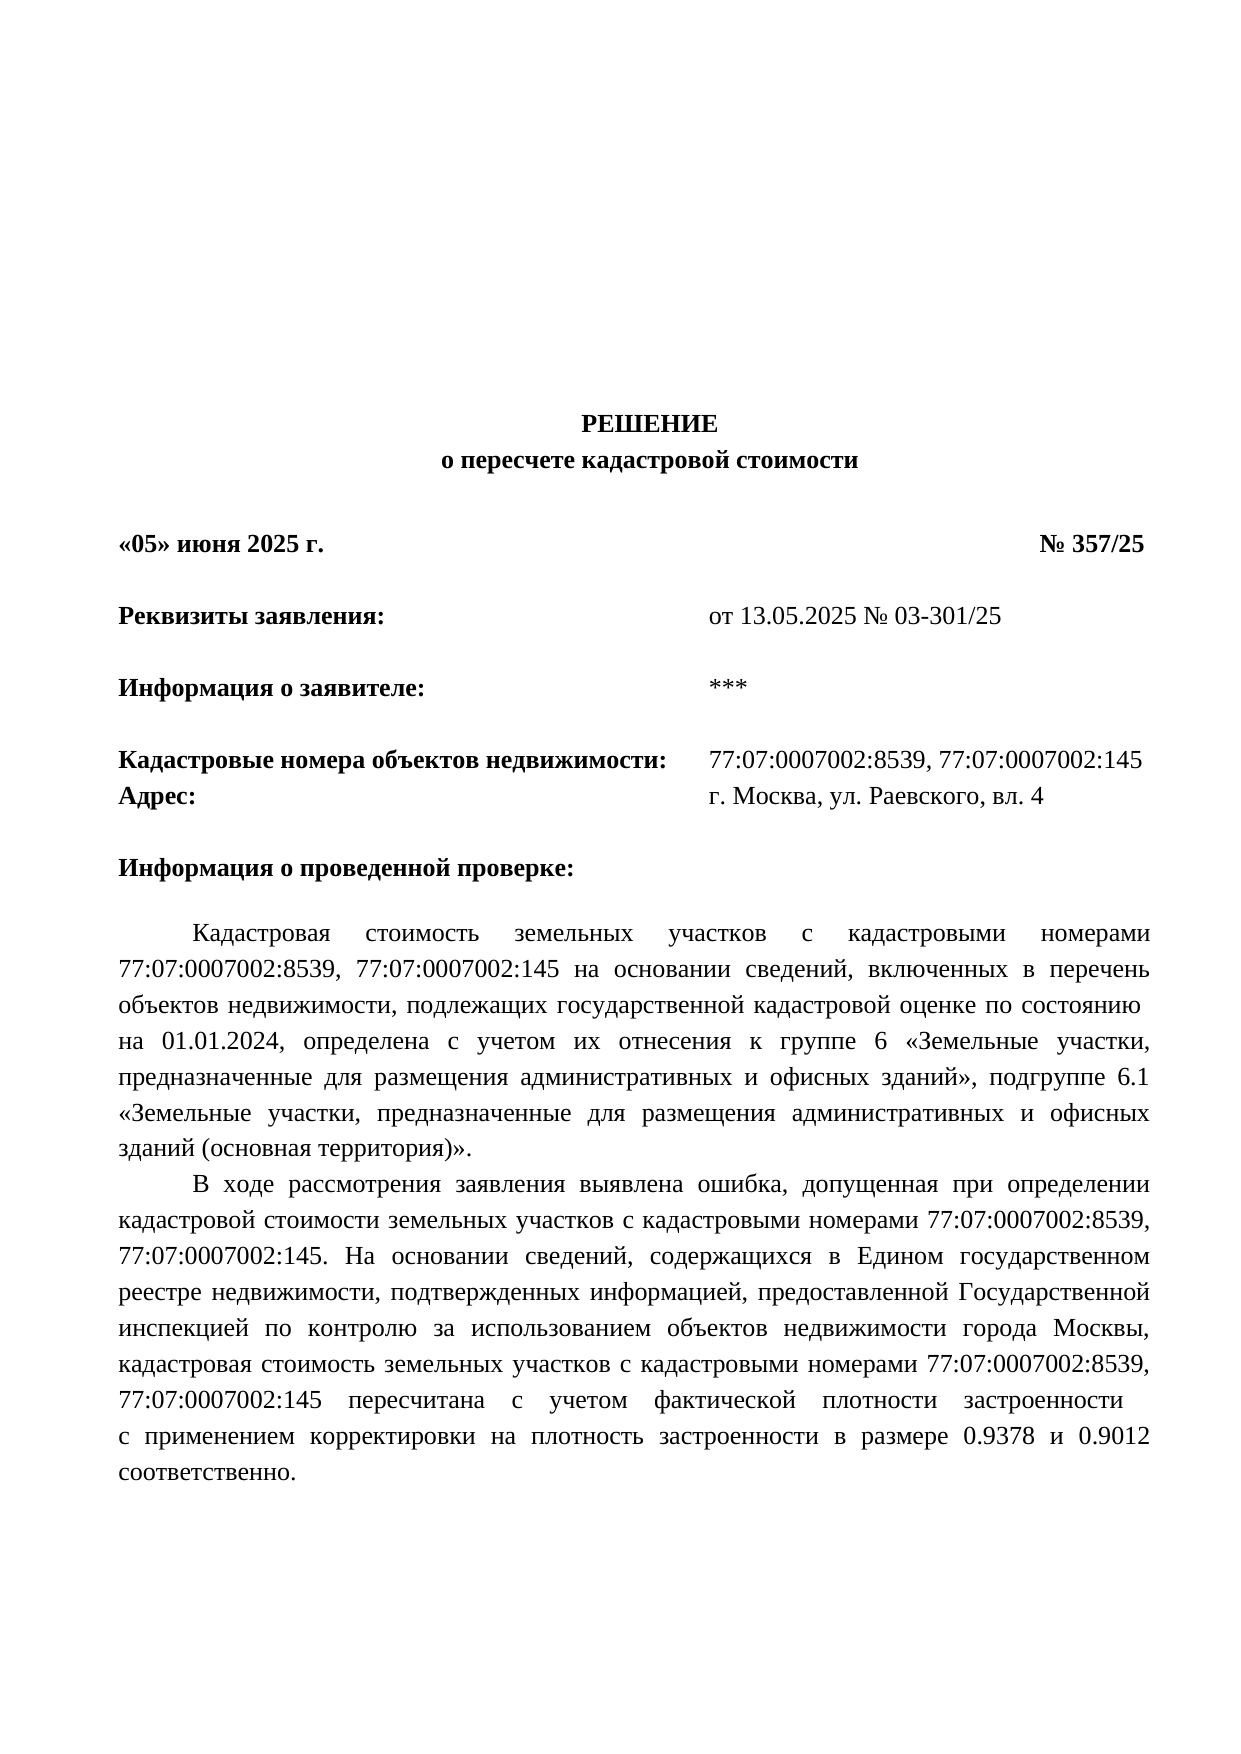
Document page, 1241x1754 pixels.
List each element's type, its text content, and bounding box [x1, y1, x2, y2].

text Информация о проведенной проверке: [118, 852, 1152, 882]
text Кадастровые номера объектов недвижимости: 77:07:0007002:8539, 77:07:0007002:145 [118, 744, 1152, 774]
text РЕШЕНИЕ [148, 408, 1152, 438]
text Адрес: г. Москва, ул. Раевского, вл. 4 [118, 780, 1152, 810]
text Кадастровая стоимость земельных участков с кадастровыми номерами 77:07:0007002:8539, 77:07:0007002:145 на основании сведений, включенных в перечень объектов недвижимости, подлежащих государственной кадастровой оценке по состоянию на 01.01.2024, определена с учетом их отнесения к группе 6 «Земельные участки, предназначенные для размещения административных и офисных зданий», подгруппе 6.1 «Земельные участки, предназначенные для размещения административных и офисных зданий (основная территория)». [118, 917, 1152, 1162]
text Реквизиты заявления: от 13.05.2025 № 03-301/25 [118, 600, 1152, 630]
text В ходе рассмотрения заявления выявлена ошибка, допущенная при определении кадастровой стоимости земельных участков с кадастровыми номерами 77:07:0007002:8539, 77:07:0007002:145. На основании сведений, содержащихся в Едином государственном реестре недвижимости, подтвержденных информацией, предоставленной Государственной инспекцией по контролю за использованием объектов недвижимости города Москвы, кадастровая стоимость земельных участков с кадастровыми номерами 77:07:0007002:8539, 77:07:0007002:145 пересчитана с учетом фактической плотности застроенности с применением корректировки на плотность застроенности в размере 0.9378 и 0.9012 соответственно. [118, 1168, 1152, 1486]
text «05» июня 2025 г. № 357/25 [118, 528, 1152, 558]
text о пересчете кадастровой стоимости [148, 444, 1152, 474]
text Информация о заявителе: *** [118, 672, 1152, 702]
